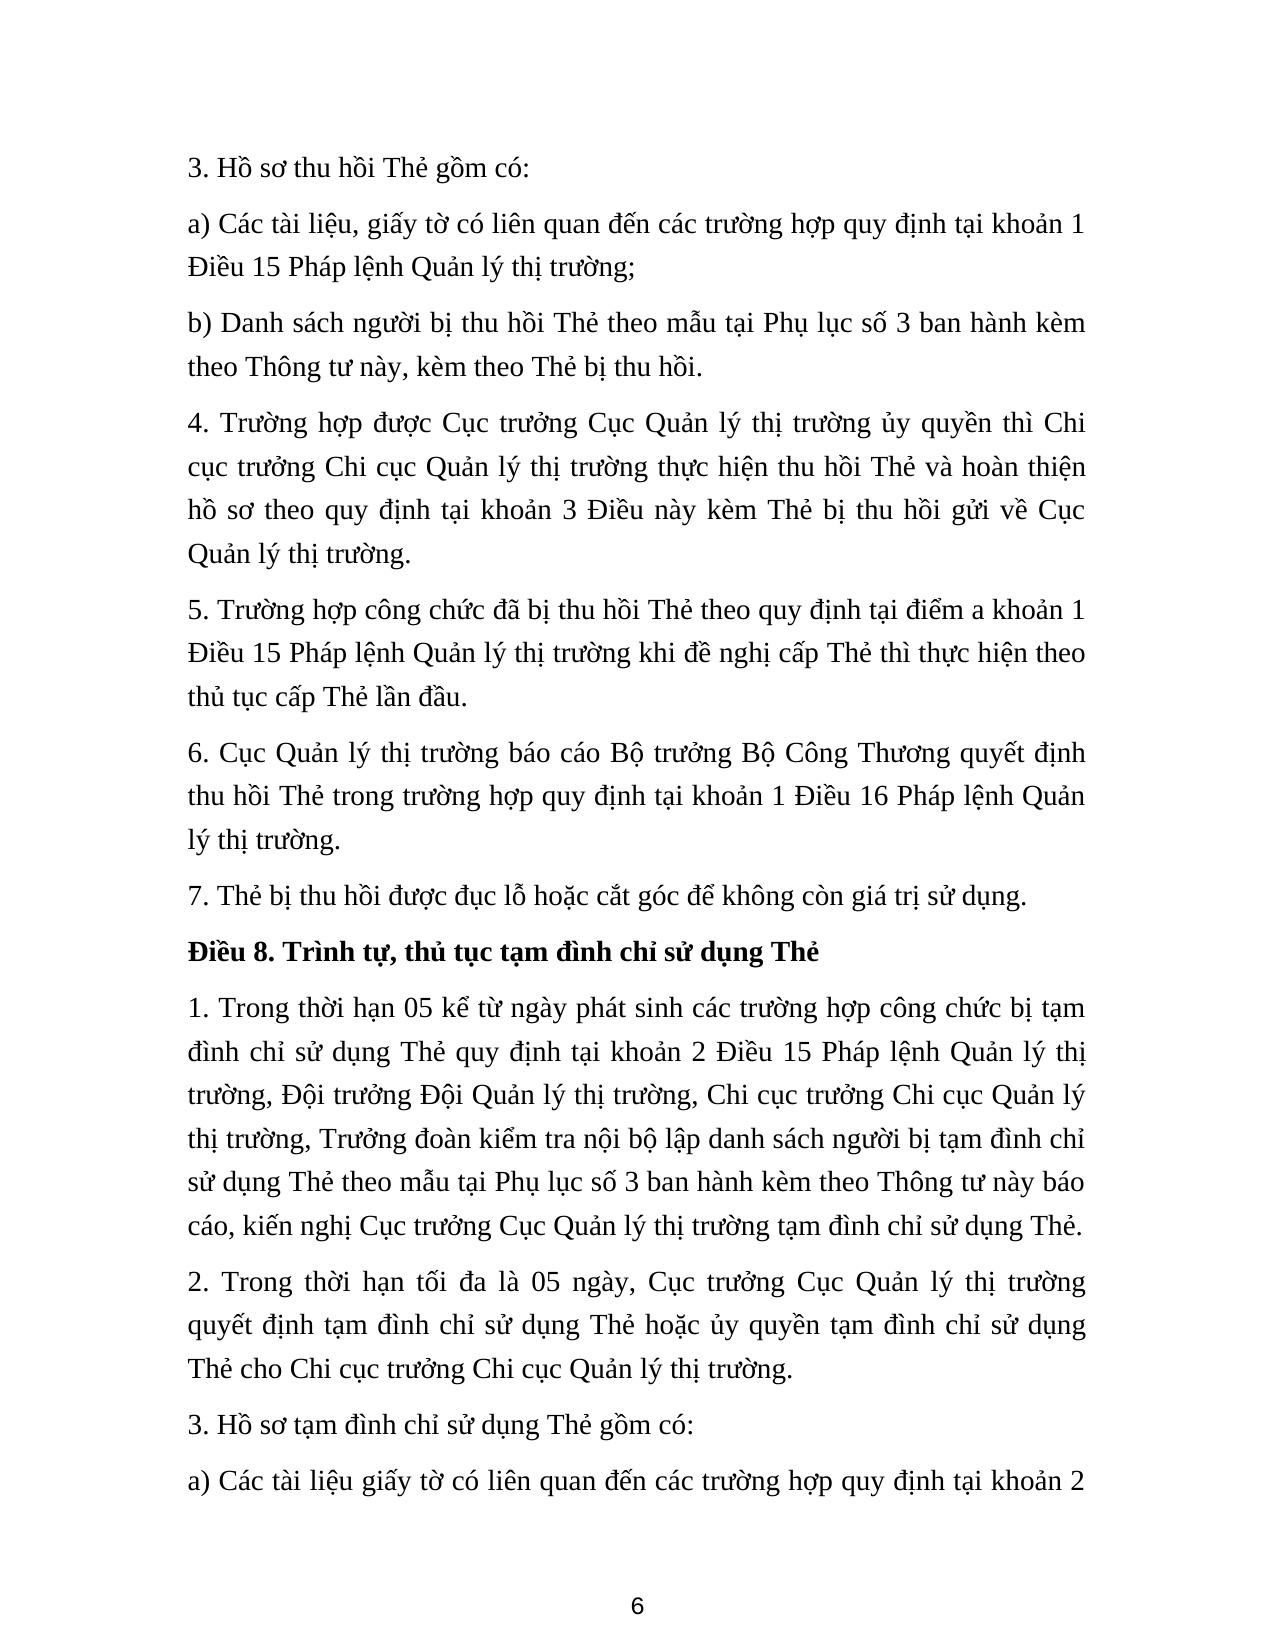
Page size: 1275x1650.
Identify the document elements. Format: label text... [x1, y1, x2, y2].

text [187, 1463, 1087, 1497]
text 5. Trường hợp công chức đã bị thu hồi Thẻ theo quy định tại điểm a khoản 1 Điều 15 Pháp lệnh Quản lý thị trường khi đề nghị cấp Thẻ thì thực hiện theo thủ tục cấp Thẻ lần đầu. [187, 592, 1087, 712]
text 1. Trong thời hạn 05 kể từ ngày phát sinh các trường hợp công chức bị tạm đình chỉ sử dụng Thẻ quy định tại khoản 2 Điều 15 Pháp lệnh Quản lý thị trường, Đội trưởng Đội Quản lý thị trường, Chi cục trưởng Chi cục Quản lý thị trường, Trưởng đoàn kiểm tra nội bộ lập danh sách người bị tạm đình chỉ sử dụng Thẻ theo mẫu tại Phụ lục số 3 ban hành kèm theo Thông tư này báo cáo, kiến nghị Cục trưởng Cục Quản lý thị trường tạm đình chỉ sử dụng Thẻ. [187, 990, 1087, 1241]
text 3. Hồ sơ tạm đình chỉ sử dụng Thẻ gồm có: [187, 1407, 1087, 1441]
text b) Danh sách người bị thu hồi Thẻ theo mẫu tại Phụ lục số 3 ban hành kèm theo Thông tư này, kèm theo Thẻ bị thu hồi. [187, 306, 1087, 383]
text a) Các tài liệu, giấy tờ có liên quan đến các trường hợp quy định tại khoản 1 Điều 15 Pháp lệnh Quản lý thị trường; [187, 206, 1087, 283]
text 4. Trường hợp được Cục trưởng Cục Quản lý thị trường ủy quyền thì Chi cục trưởng Chi cục Quản lý thị trường thực hiện thu hồi Thẻ và hoàn thiện hồ sơ theo quy định tại khoản 3 Điều này kèm Thẻ bị thu hồi gửi về Cục Quản lý thị trường. [187, 405, 1087, 569]
text 7. Thẻ bị thu hồi được đục lỗ hoặc cắt góc để không còn giá trị sử dụng. [187, 878, 1087, 912]
text 3. Hồ sơ thu hồi Thẻ gồm có: [187, 150, 1087, 183]
text 2. Trong thời hạn tối đa là 05 ngày, Cục trưởng Cục Quản lý thị trường quyết định tạm đình chỉ sử dụng Thẻ hoặc ủy quyền tạm đình chỉ sử dụng Thẻ cho Chi cục trưởng Chi cục Quản lý thị trường. [187, 1264, 1087, 1384]
text Điều 8. Trình tự, thủ tục tạm đình chỉ sử dụng Thẻ [187, 934, 1087, 968]
text 6. Cục Quản lý thị trường báo cáo Bộ trưởng Bộ Công Thương quyết định thu hồi Thẻ trong trường hợp quy định tại khoản 1 Điều 16 Pháp lệnh Quản lý thị trường. [187, 735, 1087, 856]
